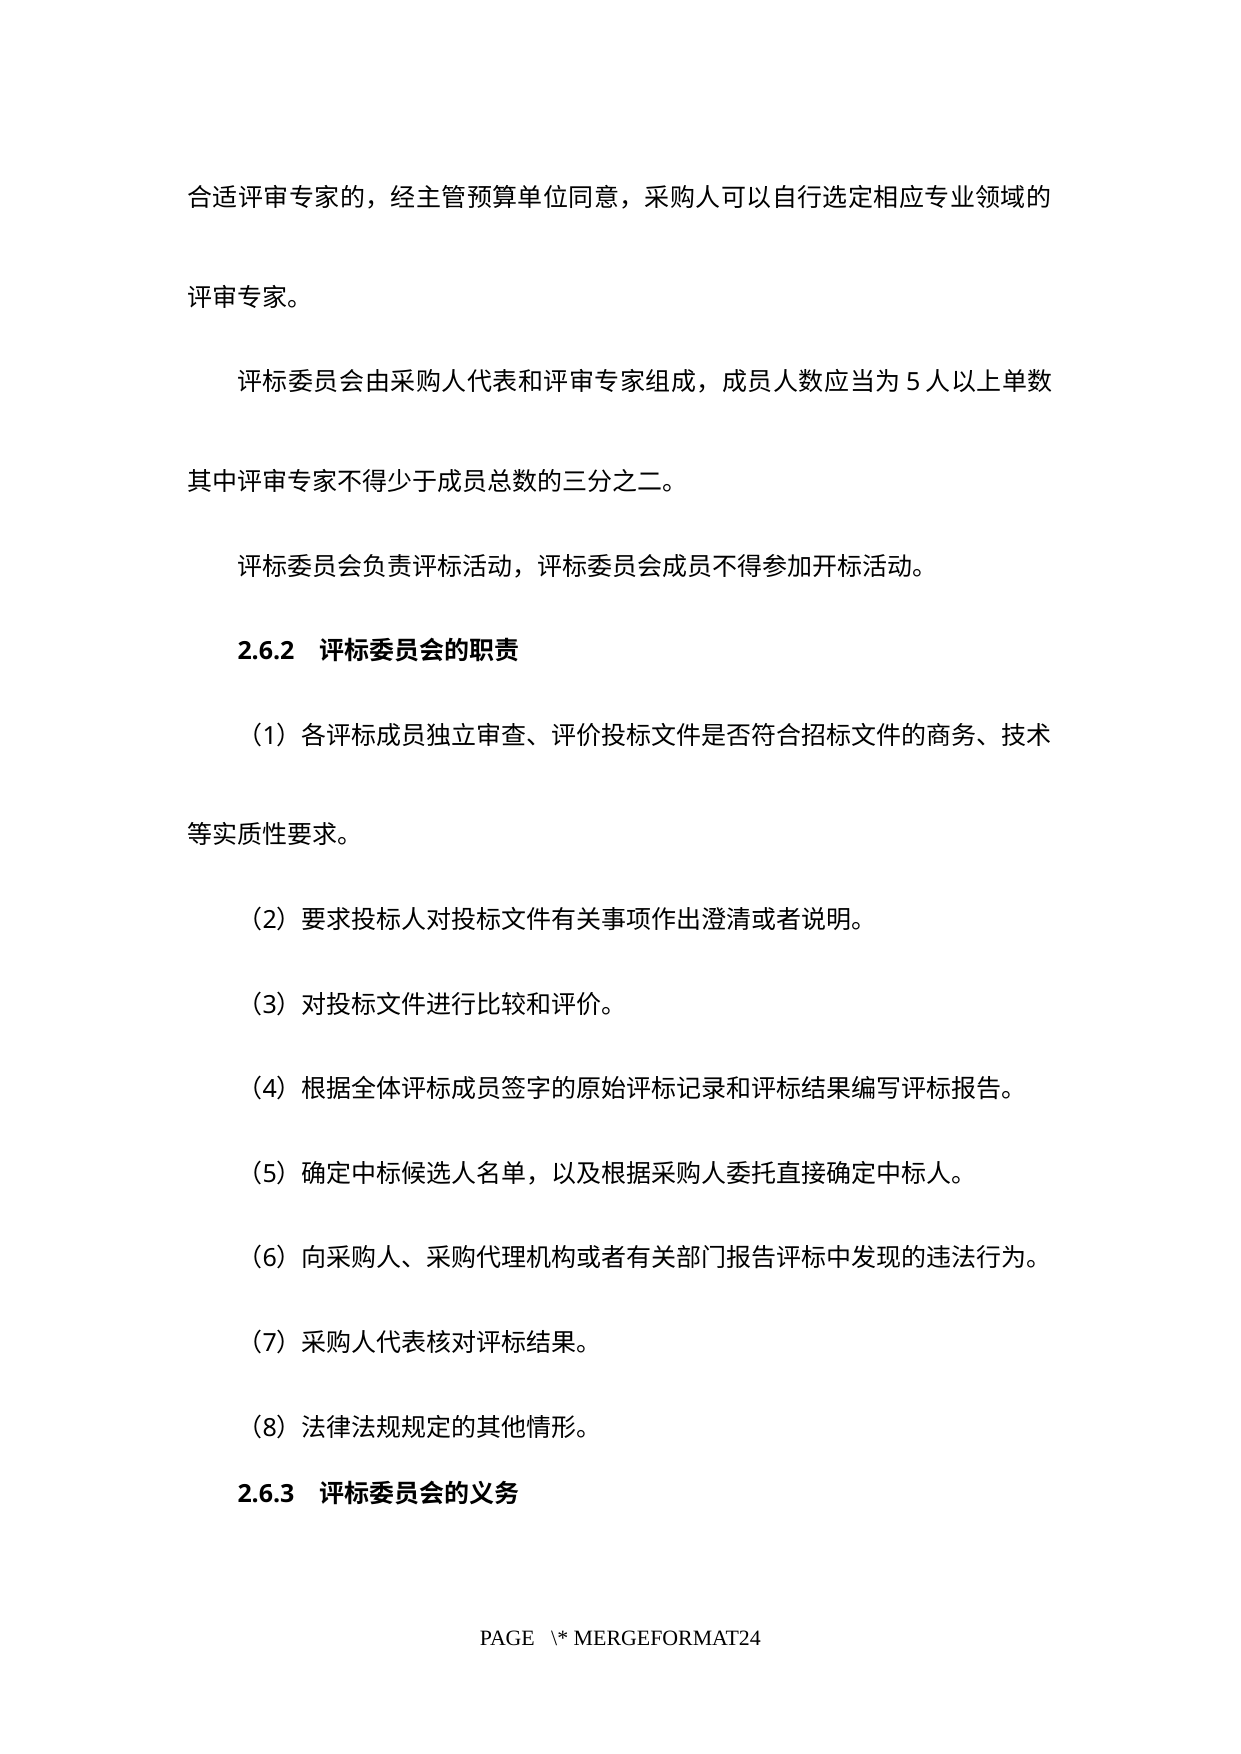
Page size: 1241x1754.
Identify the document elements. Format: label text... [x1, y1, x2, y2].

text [187, 162, 1053, 329]
text （4）根据全体评标成员签字的原始评标记录和评标结果编写评标报告。 [187, 1054, 1053, 1120]
text （7）采购人代表核对评标结果。 [187, 1307, 1053, 1374]
text （1）各评标成员独立审查、评价投标文件是否符合招标文件的商务、技术等实质性要求。 [187, 700, 1053, 866]
text （5）确定中标候选人名单，以及根据采购人委托直接确定中标人。 [187, 1138, 1053, 1205]
text （3）对投标文件进行比较和评价。 [187, 969, 1053, 1036]
text （6）向采购人、采购代理机构或者有关部门报告评标中发现的违法行为。 [187, 1223, 1053, 1289]
subtitle （8）法律法规规定的其他情形。 [187, 1392, 1053, 1458]
text 评标委员会负责评标活动，评标委员会成员不得参加开标活动。 [187, 531, 1053, 597]
text 评标委员会由采购人代表和评审专家组成，成员人数应当为5人以上单数，其中评审专家不得少于成员总数的三分之二。 [187, 347, 1053, 513]
text 2.6.2 评标委员会的职责 [187, 616, 1053, 682]
text （2）要求投标人对投标文件有关事项作出澄清或者说明。 [187, 884, 1053, 951]
text 2.6.3 评标委员会的义务 [187, 1458, 1053, 1525]
